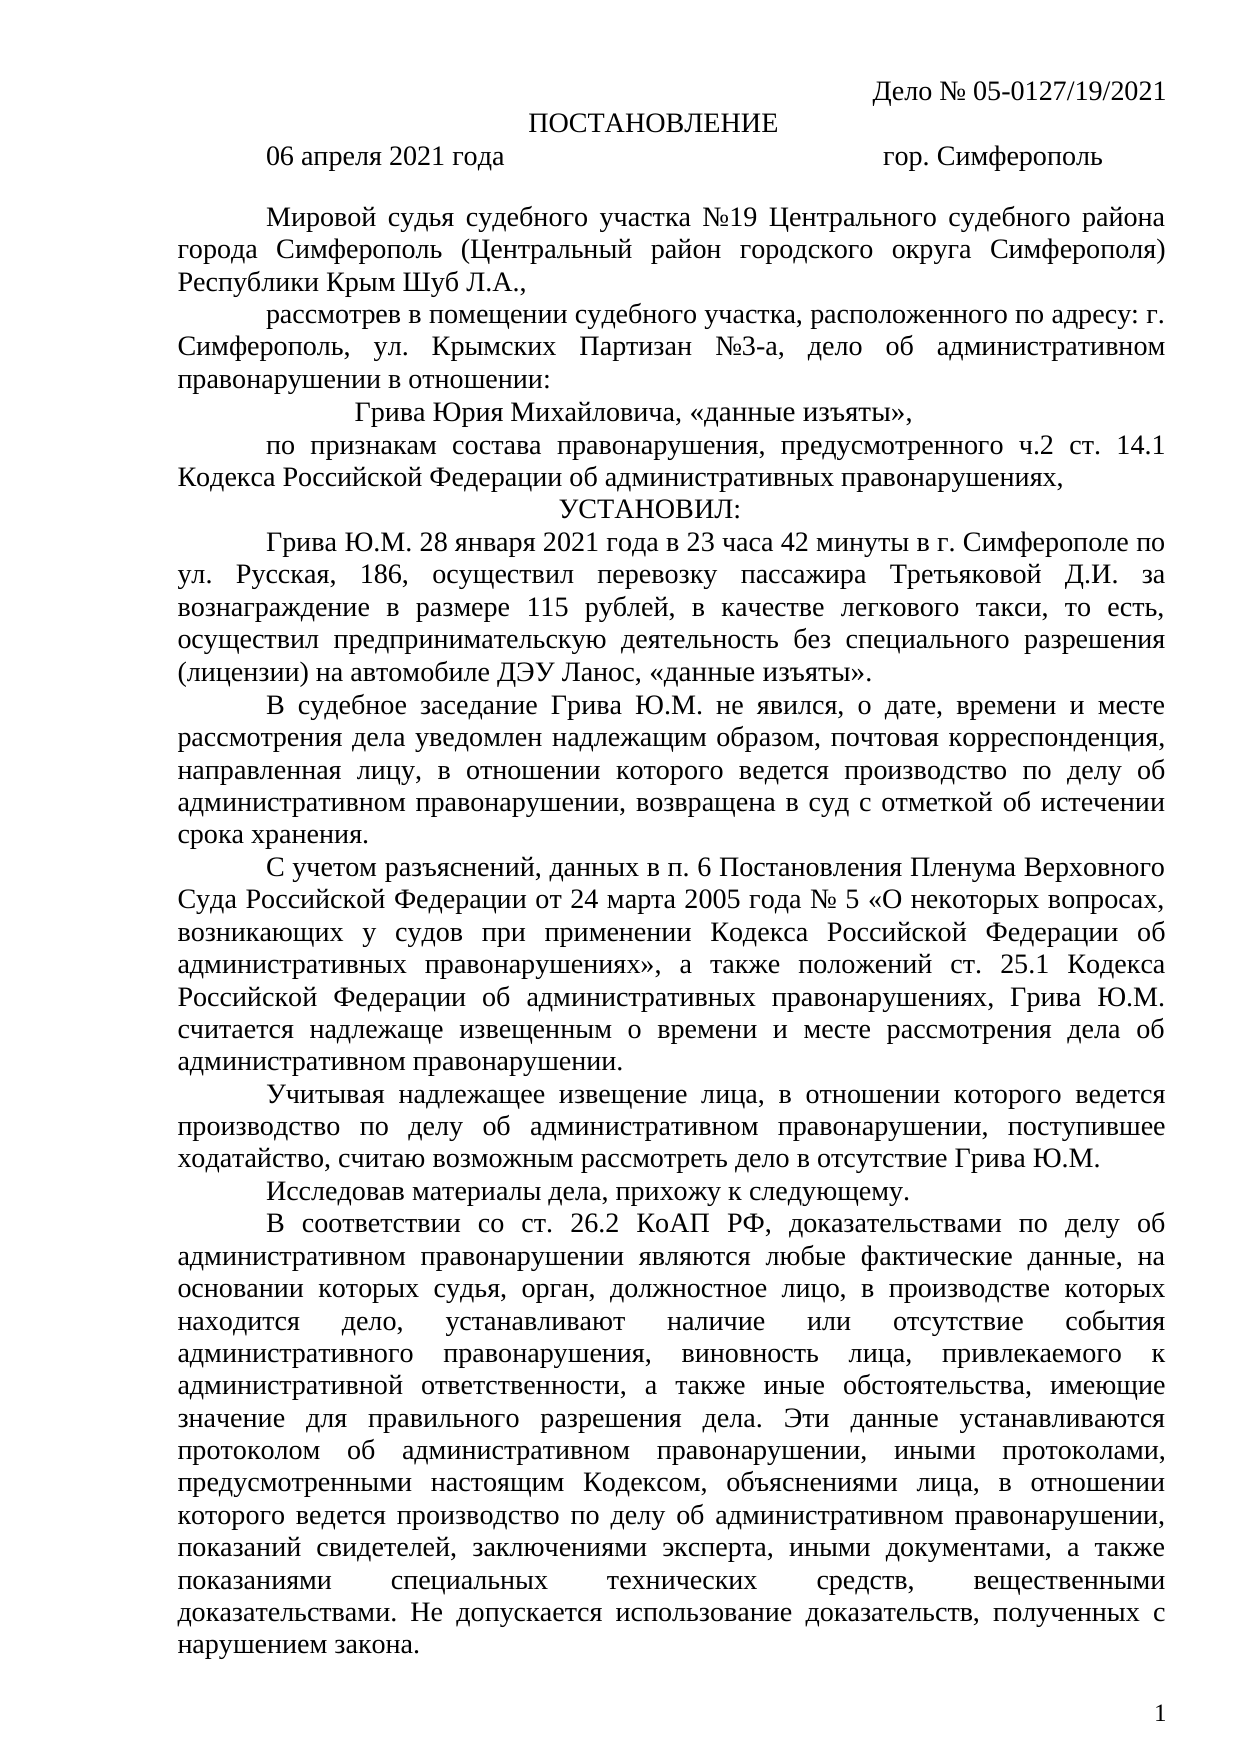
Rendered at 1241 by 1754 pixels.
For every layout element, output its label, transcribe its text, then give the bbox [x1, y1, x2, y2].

text рассмотрев в помещении судебного участка, расположенного по адресу: г. Симферополь, ул. Крымских Партизан №3-а, дело об административном правонарушении в отношении: [177, 297, 1167, 394]
text ПОСТАНОВЛЕНИЕ [118, 106, 1167, 139]
text по признакам состава правонарушения, предусмотренного ч.2 ст. 14.1 Кодекса Российской Федерации об административных правонарушениях, [177, 428, 1167, 492]
text 06 апреля 2021 года гор. Симферополь [177, 139, 1167, 171]
text В соответствии со ст. 26.2 КоАП РФ, доказательствами по делу об административном правонарушении являются любые фактические данные, на основании которых судья, орган, должностное лицо, в производстве которых находится дело, устанавливают наличие или отсутствие события административного правонарушения, виновность лица, привлекаемого к административной ответственности, а также иные обстоятельства, имеющие значение для правильного разрешения дела. Эти данные устанавливаются протоколом об административном правонарушении, иными протоколами, предусмотренными настоящим Кодексом, объяснениями лица, в отношении которого ведется производство по делу об административном правонарушении, показаний свидетелей, заключениями эксперта, иными документами, а также показаниями специальных технических средств, вещественными доказательствами. Не допускается использование доказательств, полученных с нарушением закона. [177, 1206, 1167, 1660]
text В судебное заседание Грива Ю.М. не явился, о дате, времени и месте рассмотрения дела уведомлен надлежащим образом, почтовая корреспонденция, направленная лицу, в отношении которого ведется производство по делу об административном правонарушении, возвращена в суд с отметкой об истечении срока хранения. [177, 688, 1167, 850]
text Грива Ю.М. 28 января 2021 года в 23 часа 42 минуты в г. Симферополе по ул. Русская, 186, осуществил перевозку пассажира Третьяковой Д.И. за вознаграждение в размере 115 рублей, в качестве легкового такси, то есть, осуществил предпринимательскую деятельность без специального разрешения (лицензии) на автомобиле ДЭУ Ланос, «данные изъяты». [177, 525, 1167, 688]
text УСТАНОВИЛ: [118, 492, 1167, 525]
text Дело № 05-0127/19/2021 [118, 74, 1167, 106]
text С учетом разъяснений, данных в п. 6 Постановления Пленума Верховного Суда Российской Федерации от 24 марта 2005 года № 5 «О некоторых вопросах, возникающих у судов при применении Кодекса Российской Федерации об административных правонарушениях», а также положений ст. 25.1 Кодекса Российской Федерации об административных правонарушениях, Грива Ю.М. считается надлежаще извещенным о времени и месте рассмотрения дела об административном правонарушении. [177, 850, 1167, 1077]
text Мировой судья судебного участка №19 Центрального судебного района города Симферополь (Центральный район городского округа Симферополя) Республики Крым Шуб Л.А., [177, 200, 1167, 297]
text Грива Юрия Михайловича, «данные изъяты», [354, 394, 1167, 428]
text Учитывая надлежащее извещение лица, в отношении которого ведется производство по делу об административном правонарушении, поступившее ходатайство, считаю возможным рассмотреть дело в отсутствие Грива Ю.М. [177, 1077, 1167, 1174]
text Исследовав материалы дела, прихожу к следующему. [177, 1174, 1167, 1206]
